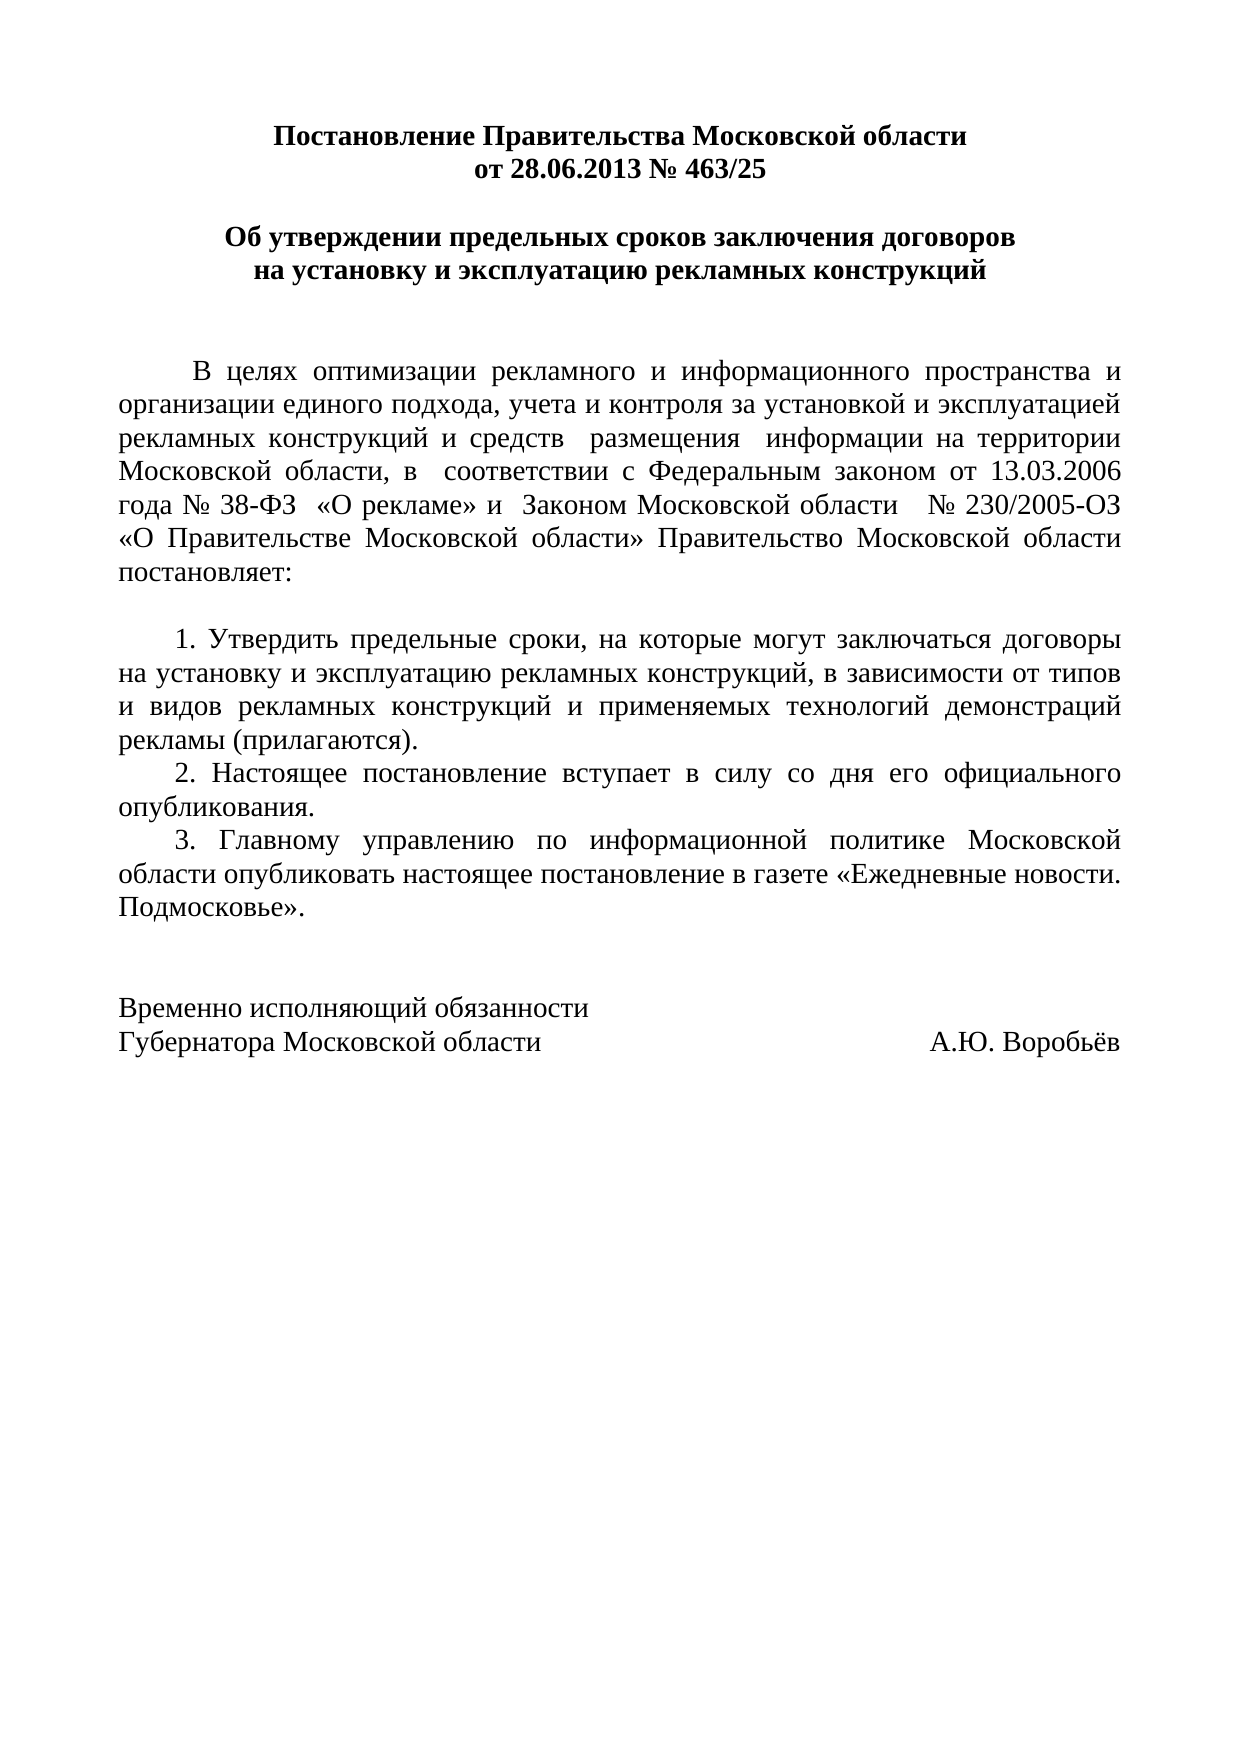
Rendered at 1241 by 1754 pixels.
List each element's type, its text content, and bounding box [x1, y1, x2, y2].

list Губернатора Московской области А.Ю. Воробьёв [118, 1024, 1122, 1057]
text на установку и эксплуатацию рекламных конструкций [118, 252, 1122, 286]
text от 28.06.2013 № 463/25 [118, 152, 1122, 185]
text Постановление Правительства Московской области [118, 118, 1122, 152]
list Временно исполняющий обязанности [118, 990, 1122, 1024]
list 3. Главному управлению по информационной политике Московской области опубликовать настоящее постановление в газете «Ежедневные новости. Подмосковье». [118, 822, 1122, 923]
text Об утверждении предельных сроков заключения договоров [118, 219, 1122, 252]
text В целях оптимизации рекламного и информационного пространства и организации единого подхода, учета и контроля за установкой и эксплуатацией рекламных конструкций и средств размещения информации на территории Московской области, в соответствии с Федеральным законом от 13.03.2006 года № 38-ФЗ «О рекламе» и Законом Московской области № 230/2005-ОЗ «О Правительстве Московской области» Правительство Московской области постановляет: [118, 353, 1122, 588]
list 1. Утвердить предельные сроки, на которые могут заключаться договоры на установку и эксплуатацию рекламных конструкций, в зависимости от типов и видов рекламных конструкций и применяемых технологий демонстраций рекламы (прилагаются). [118, 621, 1122, 755]
list 2. Настоящее постановление вступает в силу со дня его официального опубликования. [118, 755, 1122, 822]
